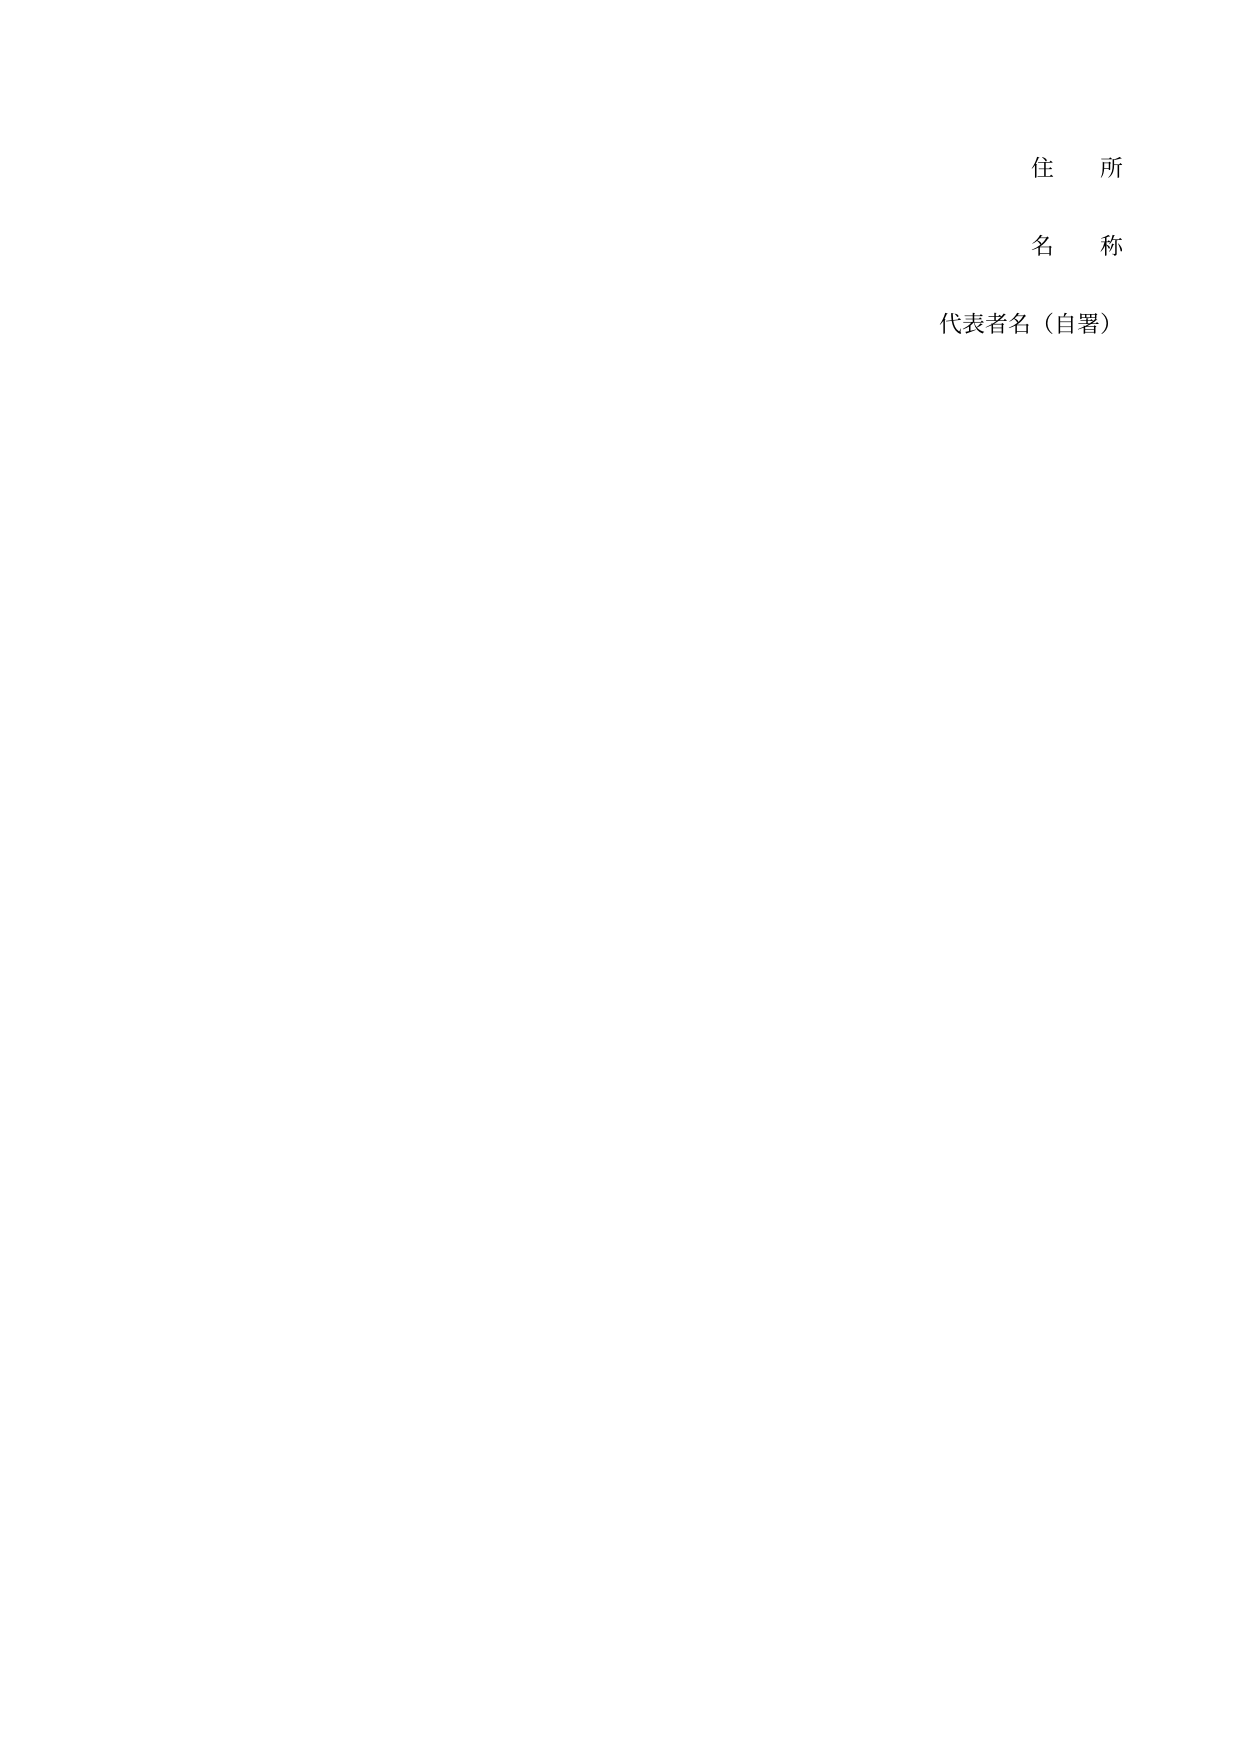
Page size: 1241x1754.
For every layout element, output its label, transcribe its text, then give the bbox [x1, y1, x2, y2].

text 住 所 [171, 150, 1123, 183]
text 代表者名（自署） [171, 306, 1123, 339]
text 名 称 [171, 228, 1123, 261]
